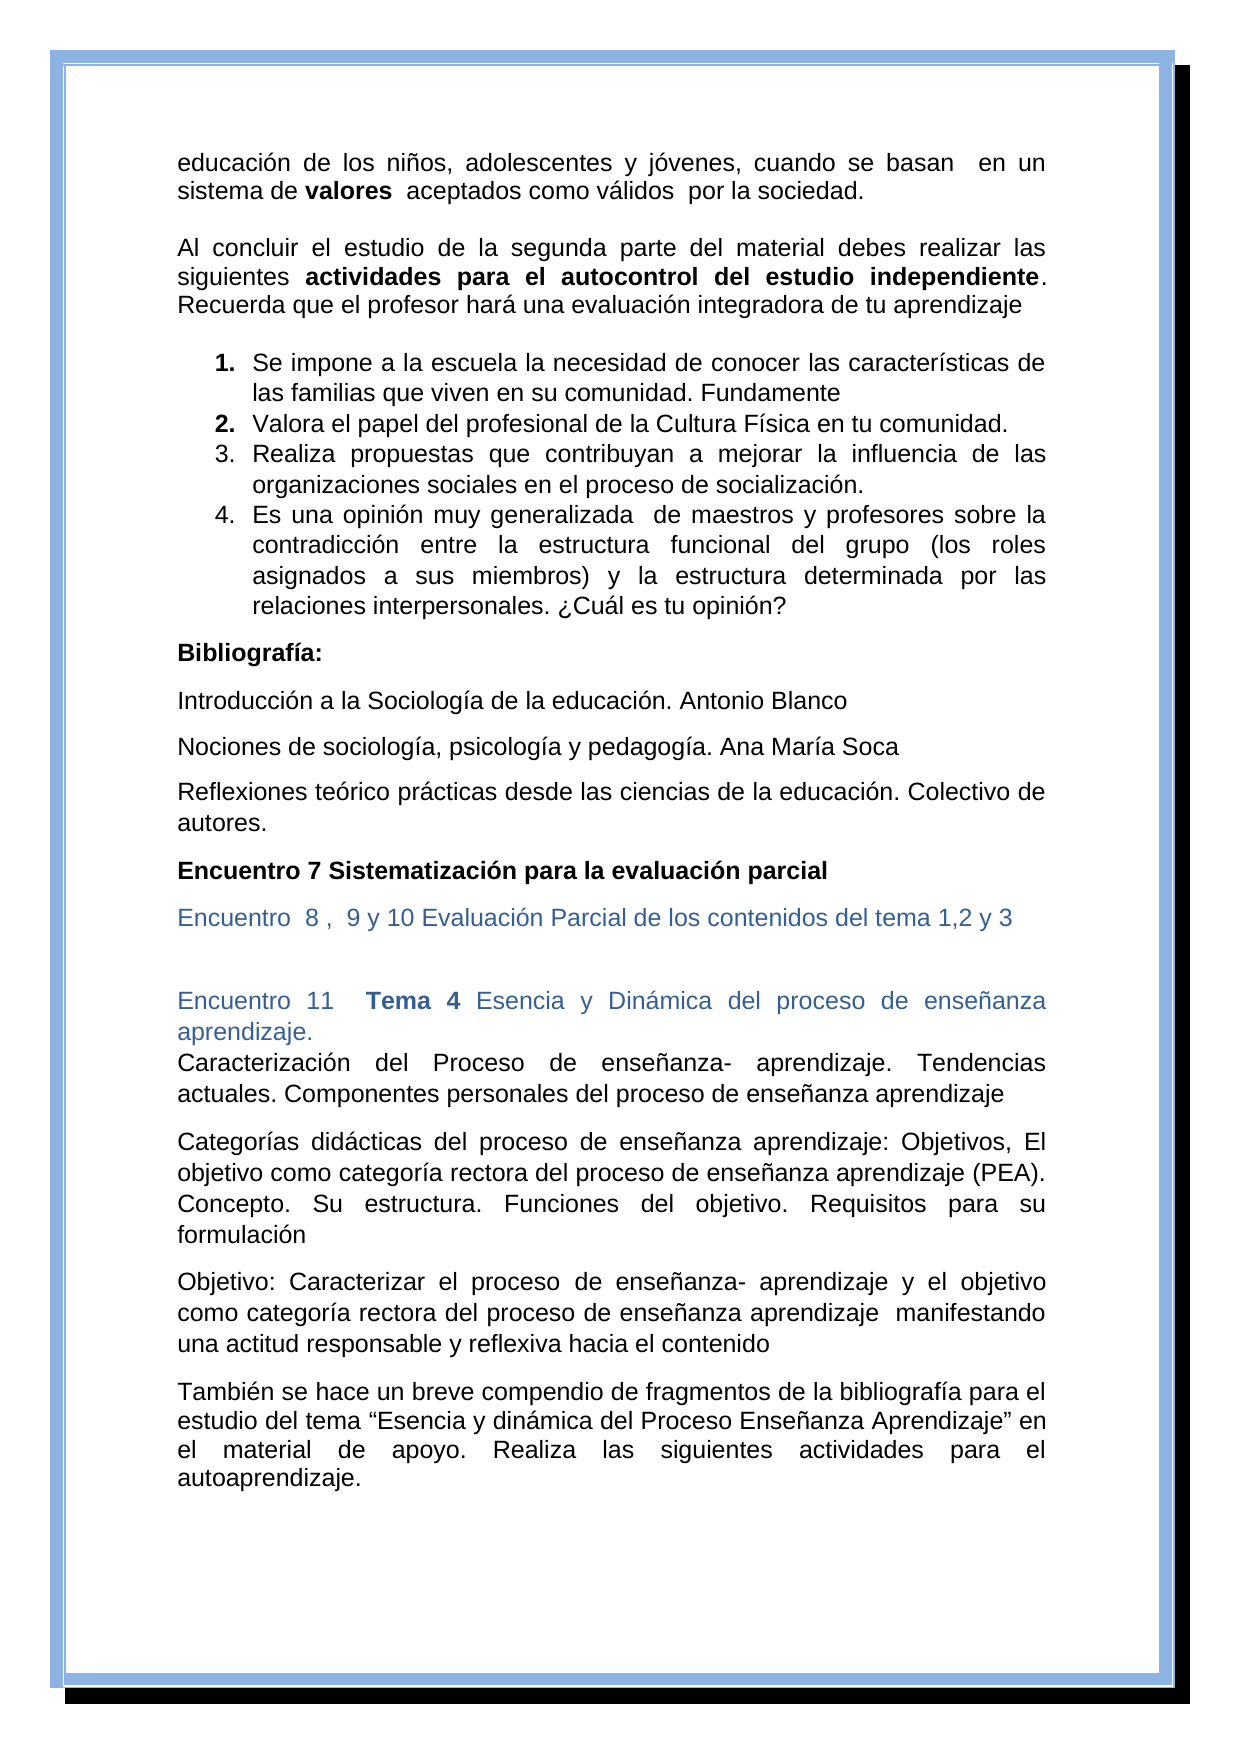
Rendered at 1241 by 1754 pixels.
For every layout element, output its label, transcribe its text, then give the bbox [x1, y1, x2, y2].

list Es una opinión muy generalizada de maestros y profesores sobre la contradicción entre la estructura funcional del grupo (los roles asignados a sus miembros) y la estructura determinada por las relaciones interpersonales. ¿Cuál es tu opinión? [214, 500, 1047, 620]
list Se impone a la escuela la necesidad de conocer las características de las familias que viven en su comunidad. Fundamente [214, 348, 1047, 407]
subtitle Encuentro 11 Tema 4 Esencia y Dinámica del proceso de enseñanza aprendizaje. [177, 986, 1047, 1046]
text Nociones de sociología, psicología y pedagogía. Ana María Soca [177, 732, 1047, 760]
list Valora el papel del profesional de la Cultura Física en tu comunidad. [214, 409, 1047, 438]
subtitle Encuentro 8 , 9 y 10 Evaluación Parcial de los contenidos del tema 1,2 y 3 [177, 903, 1047, 932]
text Introducción a la Sociología de la educación. Antonio Blanco [177, 686, 1047, 715]
text Objetivo: Caracterizar el proceso de enseñanza- aprendizaje y el objetivo como categoría rectora del proceso de enseñanza aprendizaje manifestando una actitud responsable y reflexiva hacia el contenido [177, 1267, 1047, 1358]
list Realiza propuestas que contribuyan a mejorar la influencia de las organizaciones sociales en el proceso de socialización. [214, 439, 1047, 498]
text Al concluir el estudio de la segunda parte del material debes realizar las siguientes actividades para el autocontrol del estudio independiente. Recuerda que el profesor hará una evaluación integradora de tu aprendizaje [177, 233, 1047, 319]
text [177, 147, 1047, 205]
text También se hace un breve compendio de fragmentos de la bibliografía para el estudio del tema “Esencia y dinámica del Proceso Enseñanza Aprendizaje” en el material de apoyo. Realiza las siguientes actividades para el autoaprendizaje. [177, 1377, 1047, 1492]
text Reflexiones teórico prácticas desde las ciencias de la educación. Colectivo de autores. [177, 777, 1047, 837]
text Caracterización del Proceso de enseñanza- aprendizaje. Tendencias actuales. Componentes personales del proceso de enseñanza aprendizaje [177, 1048, 1047, 1108]
text Encuentro 7 Sistematización para la evaluación parcial [177, 856, 1047, 884]
text Bibliografía: [177, 638, 1047, 667]
text Categorías didácticas del proceso de enseñanza aprendizaje: Objetivos, El objetivo como categoría rectora del proceso de enseñanza aprendizaje (PEA). Concepto. Su estructura. Funciones del objetivo. Requisitos para su formulación [177, 1127, 1047, 1248]
